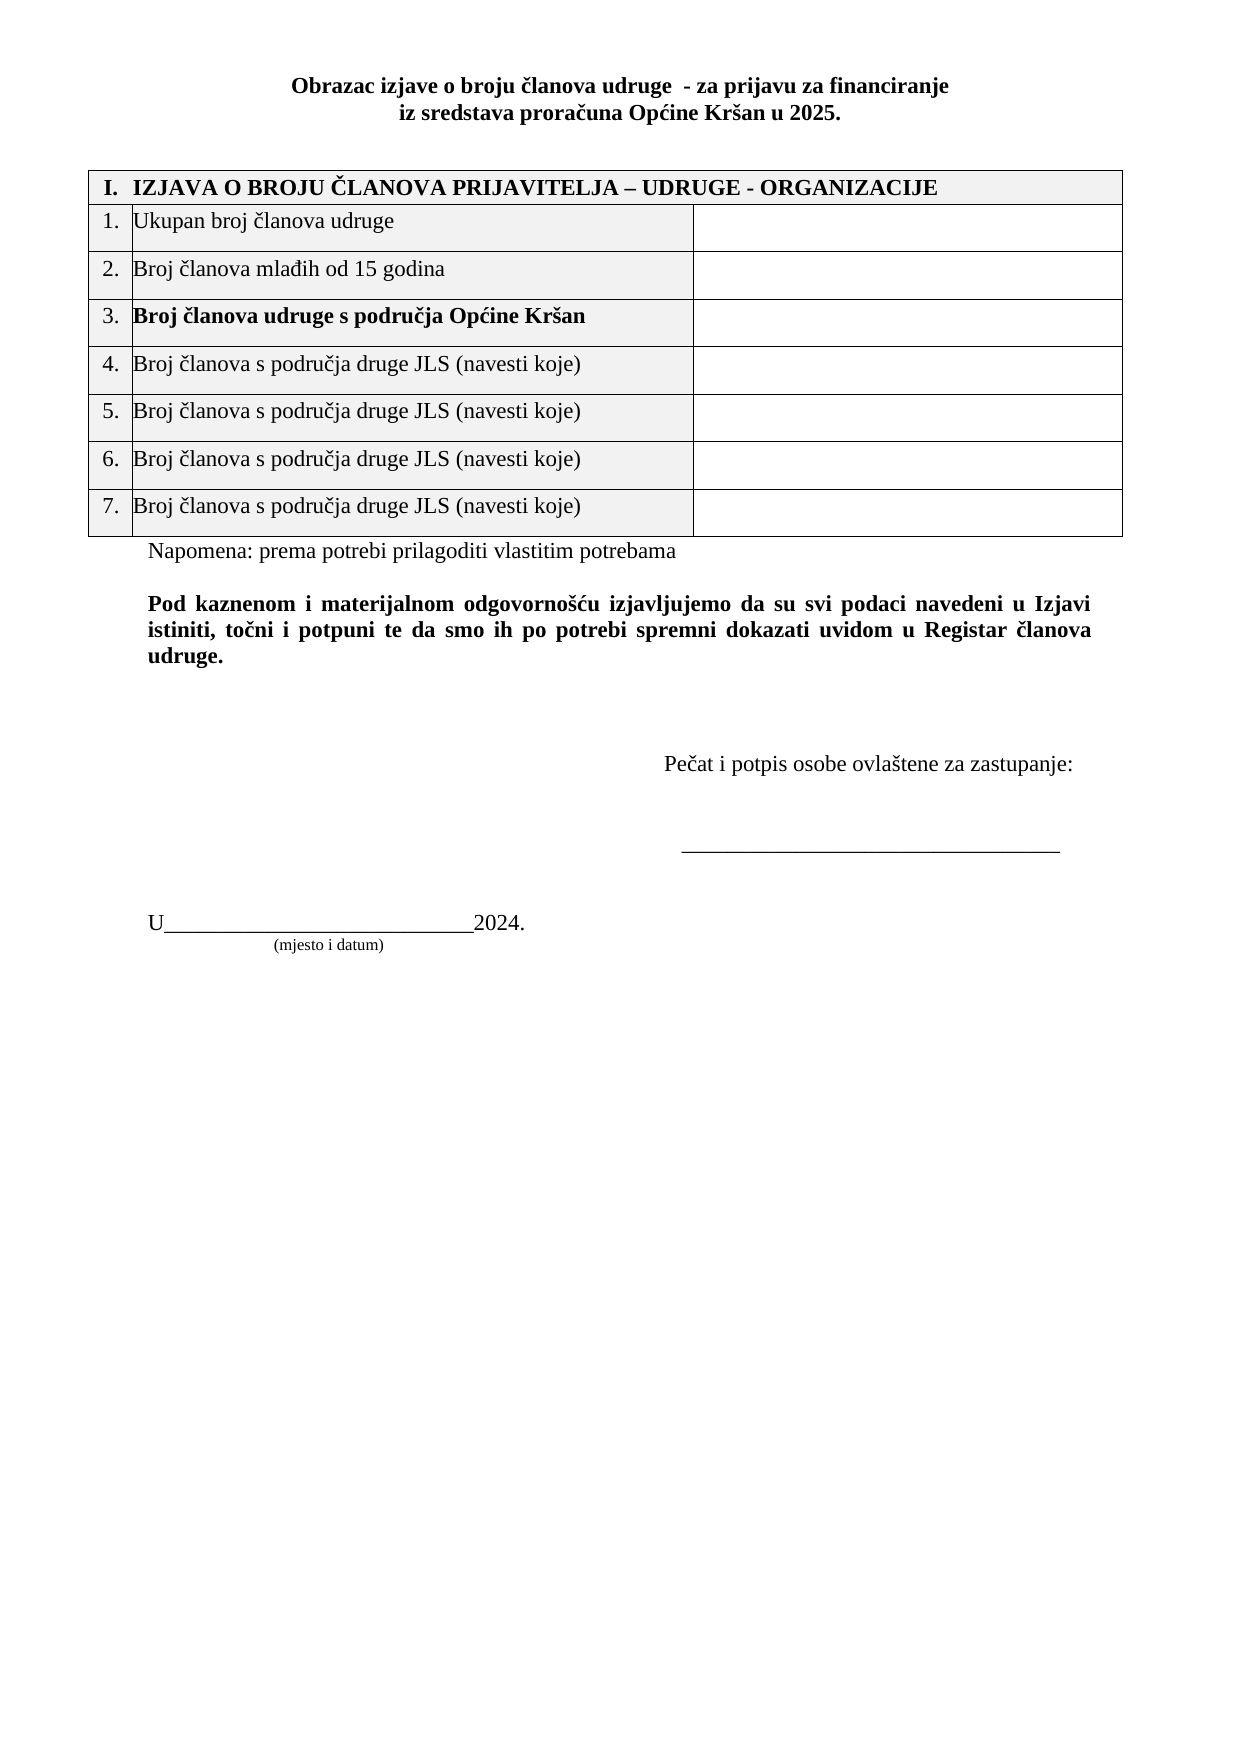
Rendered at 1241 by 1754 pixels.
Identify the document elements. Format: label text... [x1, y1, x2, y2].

text iz sredstava proračuna Općine Kršan u 2025. [148, 98, 1093, 125]
text Obrazac izjave o broju članova udruge - za prijavu za financiranje [148, 72, 1093, 98]
table_cell [694, 395, 1122, 441]
table_cell Broj članova s područja druge JLS (navesti koje) [133, 490, 693, 536]
table_header IZJAVA O BROJU ČLANOVA PRIJAVITELJA – UDRUGE - ORGANIZACIJE [132, 171, 1122, 204]
table_cell 4. [89, 347, 132, 394]
text Pod kaznenom i materijalnom odgovornošću izjavljujemo da su svi podaci navedeni u Izjavi istiniti, točni i potpuni te da smo ih po potrebi spremni dokazati uvidom u Registar članova udruge. [148, 590, 1093, 669]
table_cell [694, 205, 1122, 251]
table_cell Broj članova s područja druge JLS (navesti koje) [133, 442, 693, 489]
text Pečat i potpis osobe ovlaštene za zastupanje: [590, 750, 1093, 777]
table_cell 5. [89, 395, 132, 441]
table_cell Broj članova udruge s područja Općine Kršan [133, 300, 693, 346]
table_header I. [89, 171, 132, 204]
table_cell [694, 252, 1122, 299]
table_cell [694, 490, 1122, 536]
table_cell [694, 347, 1122, 394]
text Napomena: prema potrebi prilagoditi vlastitim potrebama [148, 537, 1093, 563]
table_cell 2. [89, 252, 132, 299]
table_cell 6. [89, 442, 132, 489]
table_cell Broj članova s područja druge JLS (navesti koje) [133, 347, 693, 394]
text _________________________________ [148, 829, 1093, 856]
text U___________________________2024. [148, 908, 1093, 935]
text (mjesto i datum) [148, 935, 1093, 954]
table_cell [694, 442, 1122, 489]
table_cell Broj članova mlađih od 15 godina [133, 252, 693, 299]
table_cell 1. [89, 205, 132, 251]
table_cell Ukupan broj članova udruge [133, 205, 693, 251]
table_cell [694, 300, 1122, 346]
table_cell 7. [89, 490, 132, 536]
table_cell Broj članova s područja druge JLS (navesti koje) [133, 395, 693, 441]
table_cell 3. [89, 300, 132, 346]
